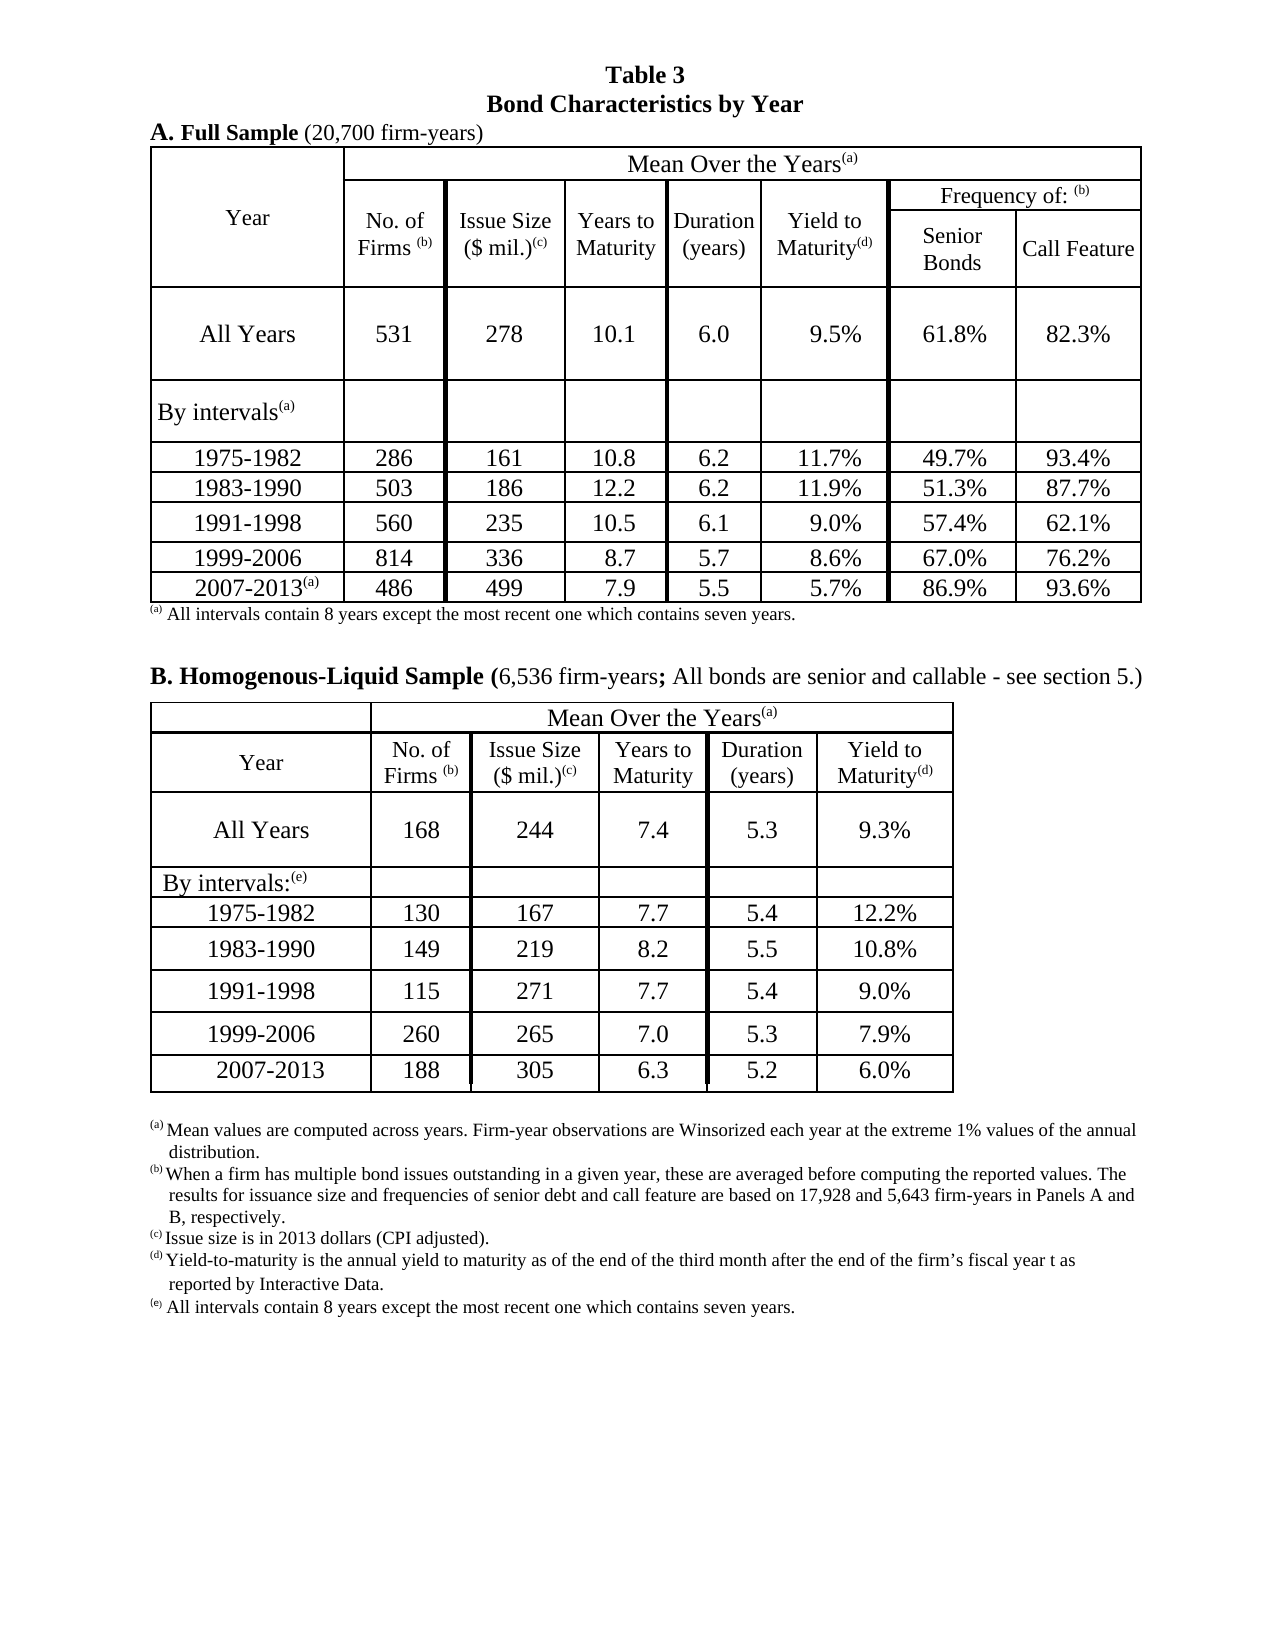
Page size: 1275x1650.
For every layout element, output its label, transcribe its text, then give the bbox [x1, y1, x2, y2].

table_cell 8.6% [762, 543, 886, 571]
table_cell 11.9% [762, 473, 886, 501]
table_cell 5.3 [710, 1013, 816, 1053]
table_cell [669, 381, 760, 441]
table_cell 278 [448, 288, 564, 379]
table_cell 57.4% [891, 503, 1015, 541]
table_cell 10.8% [818, 928, 952, 969]
table_cell 12.2 [566, 473, 665, 501]
table_cell 1999-2006 [152, 543, 343, 571]
table_cell 10.8 [566, 443, 665, 471]
table_cell 8.2 [600, 928, 705, 969]
table_cell 9.3% [818, 793, 952, 866]
table_cell 9.0% [762, 503, 886, 541]
table_cell 115 [372, 971, 469, 1011]
table_cell 188 [372, 1056, 469, 1083]
table_header [152, 703, 370, 731]
table_cell 1975-1982 [152, 898, 370, 926]
table_cell 6.2 [669, 473, 760, 501]
table_header Year [152, 148, 343, 286]
list A. Full Sample (20,700 firm-years) [150, 117, 1140, 146]
table_cell Call Feature [1017, 211, 1140, 286]
table_cell 286 [345, 443, 443, 471]
table_cell 130 [372, 898, 469, 926]
table_cell 12.2% [818, 898, 952, 926]
table_cell 10.5 [566, 503, 665, 541]
table_cell 336 [448, 543, 564, 571]
text Table 3 [150, 60, 1140, 89]
table_cell 6.0% [818, 1056, 952, 1083]
table_cell 5.2 [710, 1056, 816, 1083]
table_cell 1999-2006 [152, 1013, 370, 1053]
table_cell 5.4 [710, 898, 816, 926]
list (c) Issue size is in 2013 dollars (CPI adjusted). [150, 1227, 1140, 1249]
list (d) Yield-to-maturity is the annual yield to maturity as of the end of the third month after the end of the firm’s fiscal year t as reported by Interactive Data. [150, 1249, 1140, 1296]
table_cell [600, 868, 705, 896]
table_cell Senior Bonds [891, 211, 1015, 286]
table_cell 86.9% [891, 573, 1015, 601]
table_cell 149 [372, 928, 469, 969]
table_cell 161 [448, 443, 564, 471]
table_cell 51.3% [891, 473, 1015, 501]
table_cell Duration (years) [669, 181, 760, 286]
table_cell [372, 868, 469, 896]
table_cell 93.6% [1017, 573, 1140, 601]
list (a) All intervals contain 8 years except the most recent one which contains seven years. [150, 603, 1140, 624]
table_cell 62.1% [1017, 503, 1140, 541]
table_cell 11.7% [762, 443, 886, 471]
table_cell Years to Maturity [566, 181, 665, 286]
table_cell By intervals(a) [152, 381, 343, 441]
table_cell 186 [448, 473, 564, 501]
table_cell 531 [345, 288, 443, 379]
table_cell 5.5 [669, 573, 760, 601]
table_cell 5.3 [710, 793, 816, 866]
table_cell 1983-1990 [152, 928, 370, 969]
table_cell [818, 1084, 952, 1091]
table_cell 93.4% [1017, 443, 1140, 471]
table_cell 5.5 [710, 928, 816, 969]
table_cell 9.0% [818, 971, 952, 1011]
table_cell [472, 1084, 598, 1091]
table_cell [473, 868, 598, 896]
table_cell 82.3% [1017, 288, 1140, 379]
table_cell 1975-1982 [152, 443, 343, 471]
table_cell 6.3 [600, 1056, 705, 1083]
table_cell 168 [372, 793, 469, 866]
table_cell 6.0 [669, 288, 760, 379]
table_cell 2007-2013(a) [152, 573, 343, 601]
table_cell Year [152, 734, 370, 791]
table_cell All Years [152, 288, 343, 379]
table_cell 7.0 [600, 1013, 705, 1053]
table_cell 265 [473, 1013, 598, 1053]
table_cell Duration (years) [710, 734, 816, 791]
table_cell 219 [473, 928, 598, 969]
table_cell Issue Size ($ mil.)(c) [448, 181, 564, 286]
table_cell [448, 381, 564, 441]
table_cell [1017, 381, 1140, 441]
table_cell 7.7 [600, 971, 705, 1011]
text Bond Characteristics by Year [150, 89, 1140, 117]
table_cell [345, 381, 443, 441]
table_cell 503 [345, 473, 443, 501]
table_cell 2007-2013 [152, 1056, 370, 1083]
table_cell 67.0% [891, 543, 1015, 571]
table_cell [566, 381, 665, 441]
table_cell 49.7% [891, 443, 1015, 471]
table_cell 1983-1990 [152, 473, 343, 501]
table_cell 7.7 [600, 898, 705, 926]
table_cell 7.4 [600, 793, 705, 866]
list (e) All intervals contain 8 years except the most recent one which contains seven years. [150, 1296, 1140, 1318]
table_cell [708, 1084, 816, 1091]
table_cell 7.9 [566, 573, 665, 601]
table_cell 61.8% [891, 288, 1015, 379]
table_cell [762, 381, 886, 441]
table_cell 76.2% [1017, 543, 1140, 571]
table_cell [600, 1084, 706, 1091]
table_cell 305 [473, 1056, 598, 1083]
table_cell 499 [448, 573, 564, 601]
table_cell Years to Maturity [600, 734, 705, 791]
table_cell 5.4 [710, 971, 816, 1011]
table_cell 5.7% [762, 573, 886, 601]
table_cell 244 [473, 793, 598, 866]
table_cell 5.7 [669, 543, 760, 571]
table_cell [891, 381, 1015, 441]
table_cell 7.9% [818, 1013, 952, 1053]
text B. Homogenous-Liquid Sample (6,536 firm-years; All bonds are senior and callable - see section 5.) [150, 661, 1159, 690]
table_cell 87.7% [1017, 473, 1140, 501]
table_cell No. of Firms (b) [372, 734, 469, 791]
table_cell 6.2 [669, 443, 760, 471]
table_cell Yield to Maturity(d) [818, 734, 952, 791]
table_cell 271 [473, 971, 598, 1011]
list (b) When a firm has multiple bond issues outstanding in a given year, these are averaged before computing the reported values. The results for issuance size and frequencies of senior debt and call feature are based on 17,928 and 5,643 firm-years in Panels A and B, respectively. [150, 1162, 1140, 1227]
table_cell 6.1 [669, 503, 760, 541]
table_cell [372, 1084, 470, 1091]
table_cell Frequency of: (b) [891, 181, 1140, 209]
table_cell [152, 1084, 370, 1091]
table_cell Issue Size ($ mil.)(c) [473, 734, 598, 791]
table_cell 1991-1998 [152, 503, 343, 541]
table_cell 9.5% [762, 288, 886, 379]
table_cell 814 [345, 543, 443, 571]
table_cell 486 [345, 573, 443, 601]
table_cell 560 [345, 503, 443, 541]
table_header Mean Over the Years(a) [345, 148, 1140, 179]
table_cell 235 [448, 503, 564, 541]
table_cell 167 [473, 898, 598, 926]
table_cell By intervals:(e) [152, 868, 370, 896]
table_cell 260 [372, 1013, 469, 1053]
table_cell [710, 868, 816, 896]
table_cell [818, 868, 952, 896]
table_cell All Years [152, 793, 370, 866]
table_cell Yield to Maturity(d) [762, 181, 886, 286]
table_cell No. of Firms (b) [345, 181, 443, 286]
list (a) Mean values are computed across years. Firm-year observations are Winsorized each year at the extreme 1% values of the annual distribution. [150, 1117, 1140, 1162]
table_cell 8.7 [566, 543, 665, 571]
table_header Mean Over the Years(a) [372, 703, 952, 731]
table_cell 1991-1998 [152, 971, 370, 1011]
table_cell 10.1 [566, 288, 665, 379]
